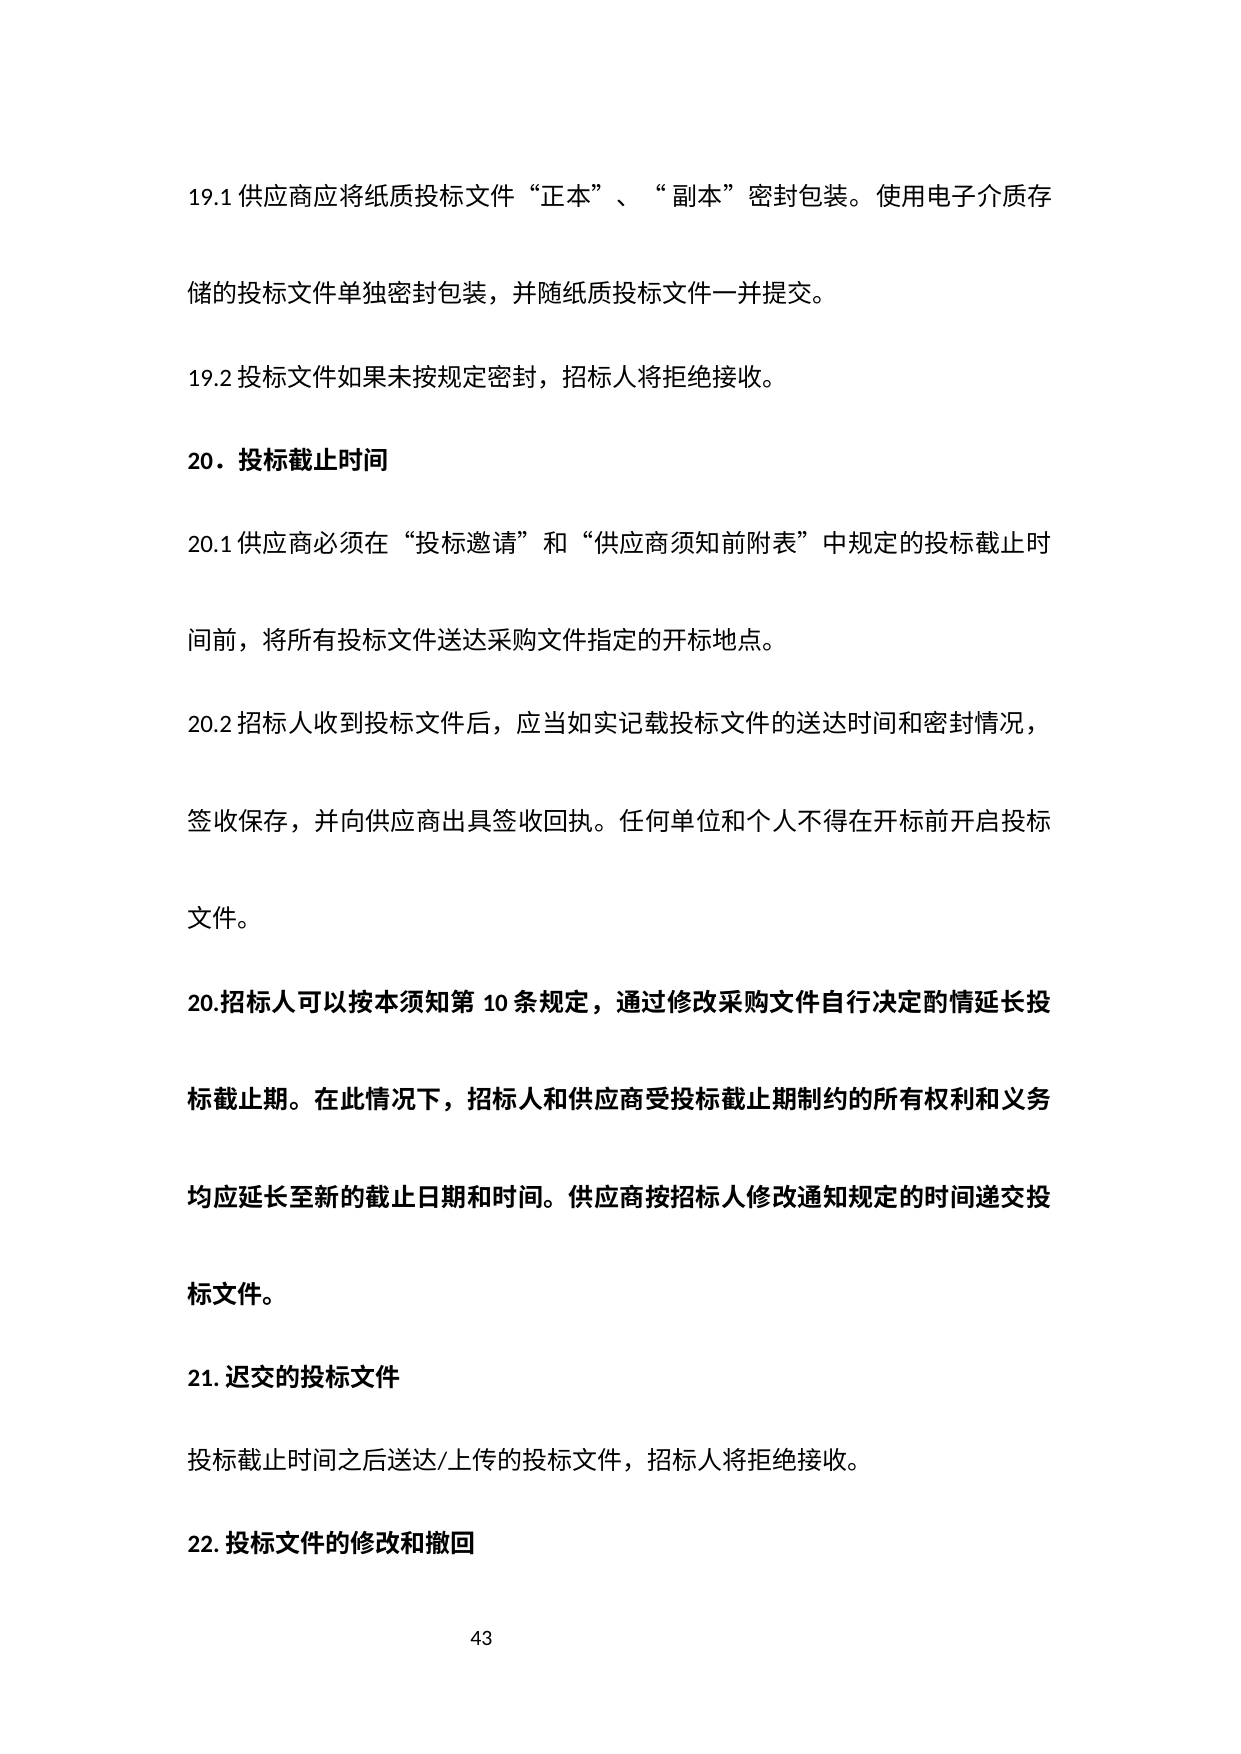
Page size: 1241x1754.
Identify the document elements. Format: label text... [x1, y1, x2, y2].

text 20.1供应商必须在“投标邀请”和“供应商须知前附表”中规定的投标截止时间前，将所有投标文件送达采购文件指定的开标地点。 [187, 509, 1053, 671]
text 20．投标截止时间 [187, 426, 1053, 491]
text 19.2 投标文件如果未按规定密封，招标人将拒绝接收。 [187, 343, 1053, 408]
text 20.2招标人收到投标文件后，应当如实记载投标文件的送达时间和密封情况，签收保存，并向供应商出具签收回执。任何单位和个人不得在开标前开启投标文件。 [187, 689, 1053, 949]
text 投标截止时间之后送达/上传的投标文件，招标人将拒绝接收。 [187, 1426, 1053, 1491]
text 20.招标人可以按本须知第10条规定，通过修改采购文件自行决定酌情延长投标截止期。在此情况下，招标人和供应商受投标截止期制约的所有权利和义务均应延长至新的截止日期和时间。供应商按招标人修改通知规定的时间递交投标文件。 [187, 968, 1053, 1325]
text 21. 迟交的投标文件 [187, 1343, 1053, 1408]
text 22. 投标文件的修改和撤回 [187, 1509, 1053, 1574]
text 19.1 供应商应将纸质投标文件“正本”、“ 副本”密封包装。使用电子介质存储的投标文件单独密封包装，并随纸质投标文件一并提交。 [187, 162, 1053, 324]
